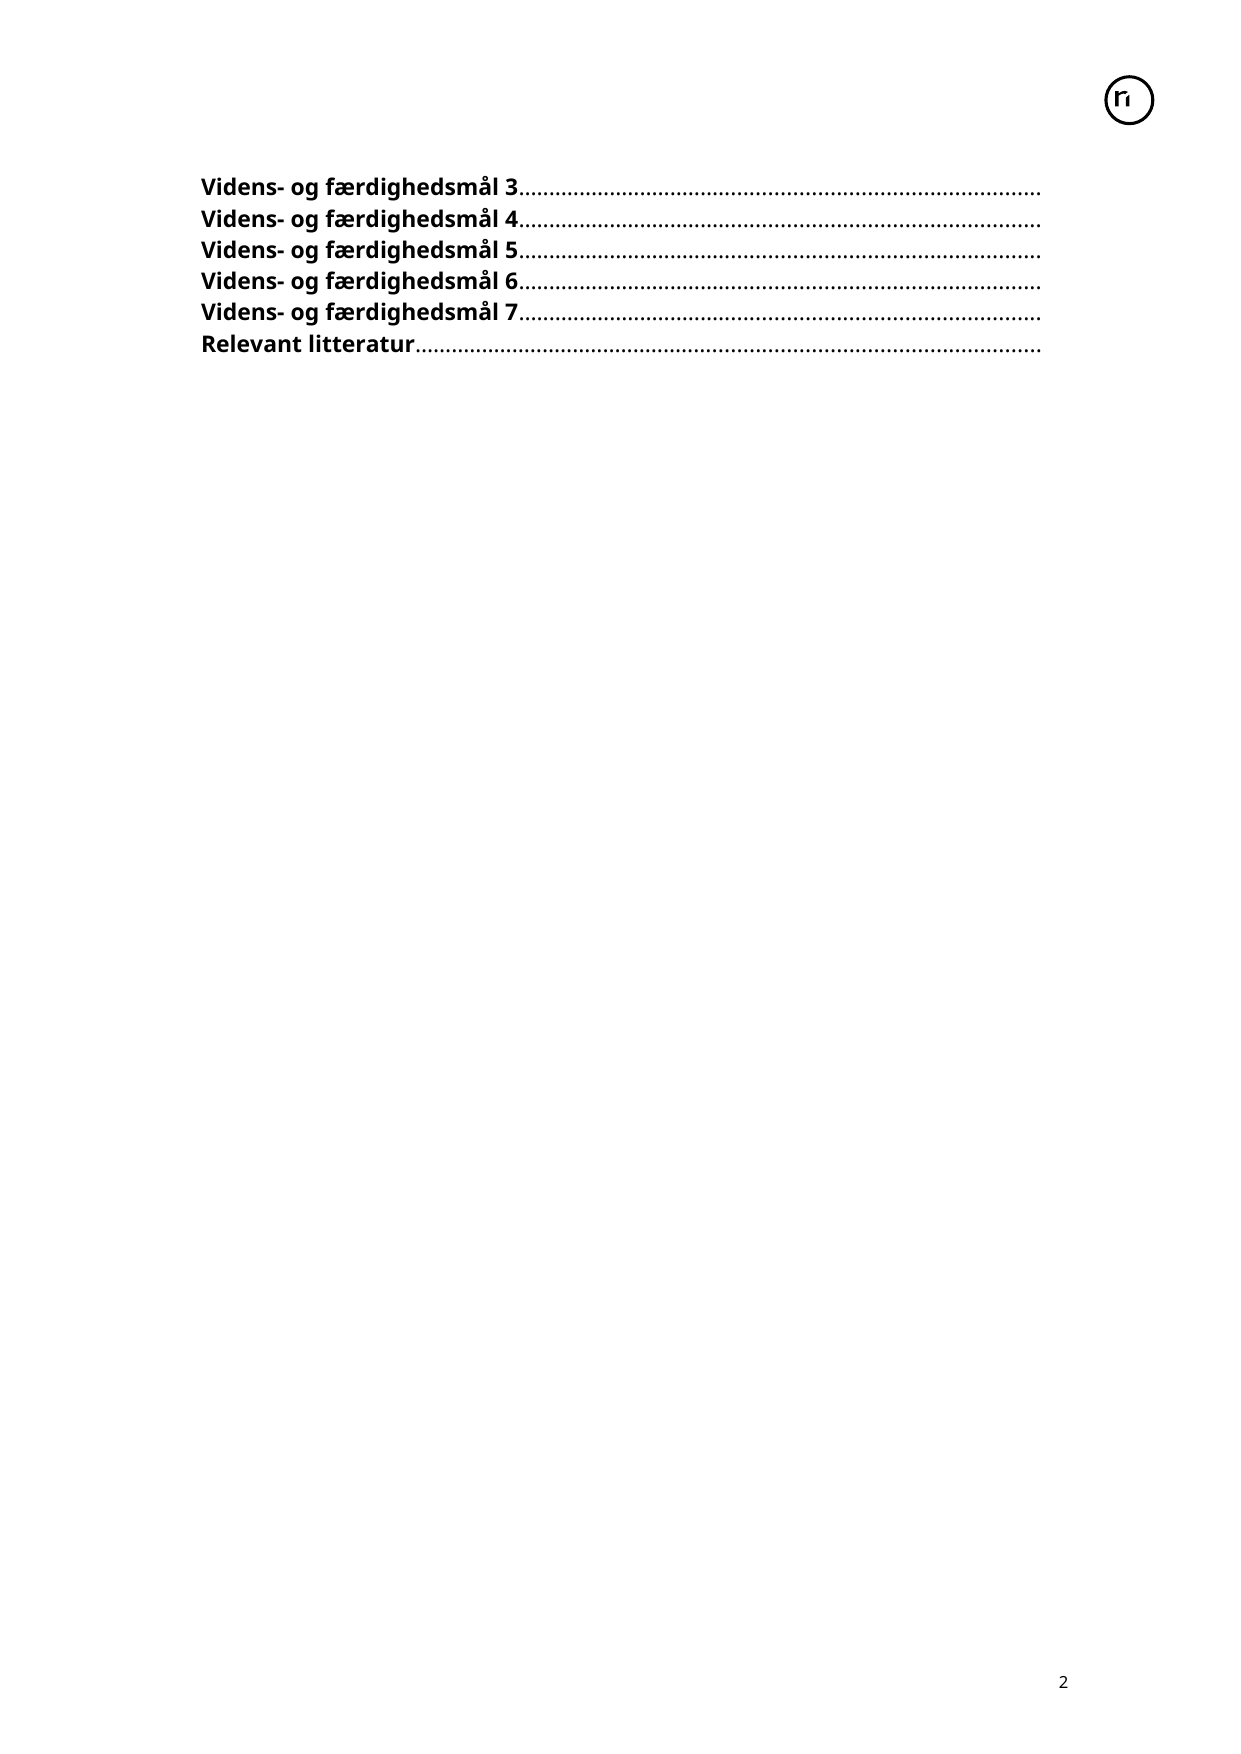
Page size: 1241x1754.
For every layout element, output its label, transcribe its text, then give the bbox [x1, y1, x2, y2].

text Videns- og færdighedsmål 4 20 [201, 202, 1010, 234]
text Videns- og færdighedsmål 6 21 [201, 265, 1010, 296]
text Videns- og færdighedsmål 5 20 [201, 234, 1010, 265]
text Videns- og færdighedsmål 7 21 [201, 296, 1010, 327]
text Videns- og færdighedsmål 3 19 [201, 171, 1010, 202]
text Relevant litteratur 21 [201, 327, 1010, 359]
